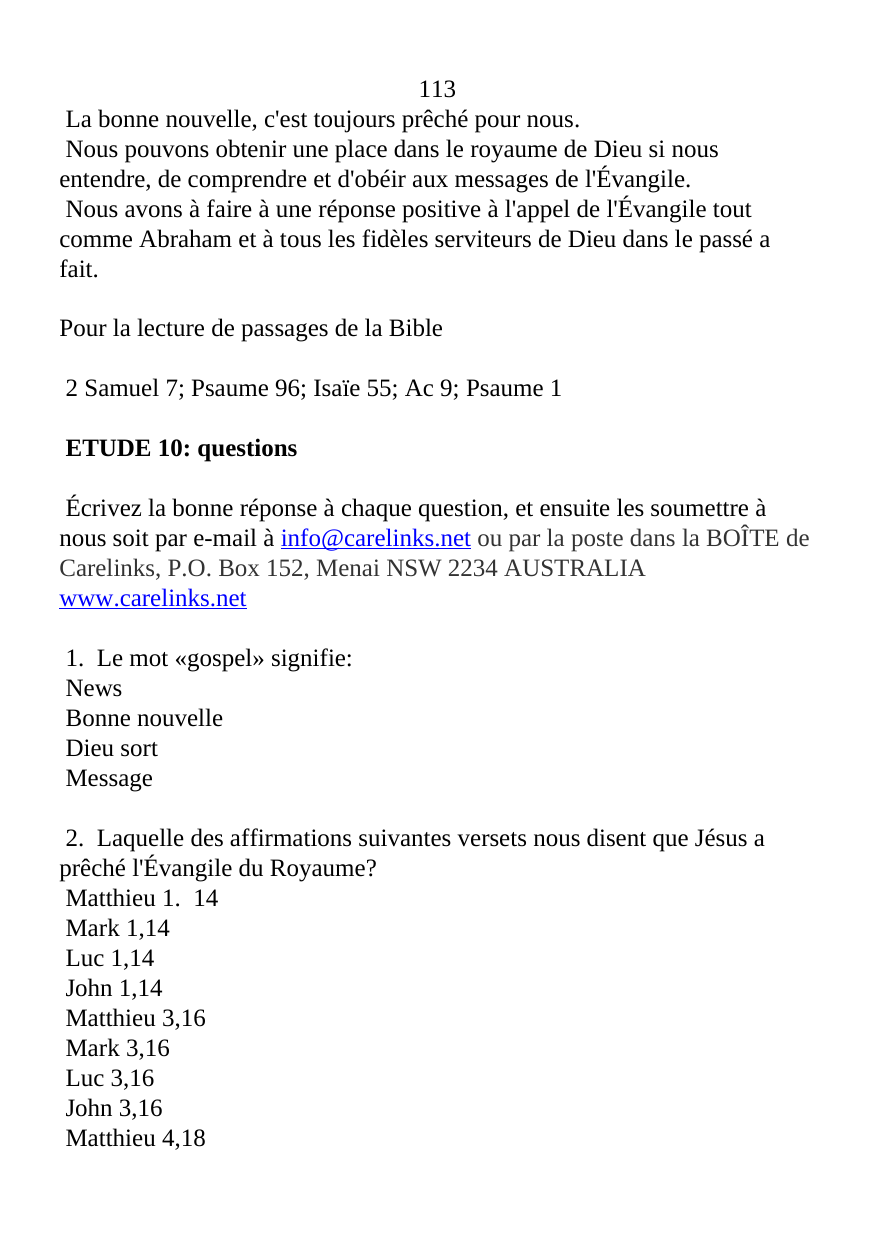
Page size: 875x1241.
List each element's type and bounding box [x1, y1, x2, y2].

text [59, 103, 815, 283]
text [59, 312, 815, 1152]
